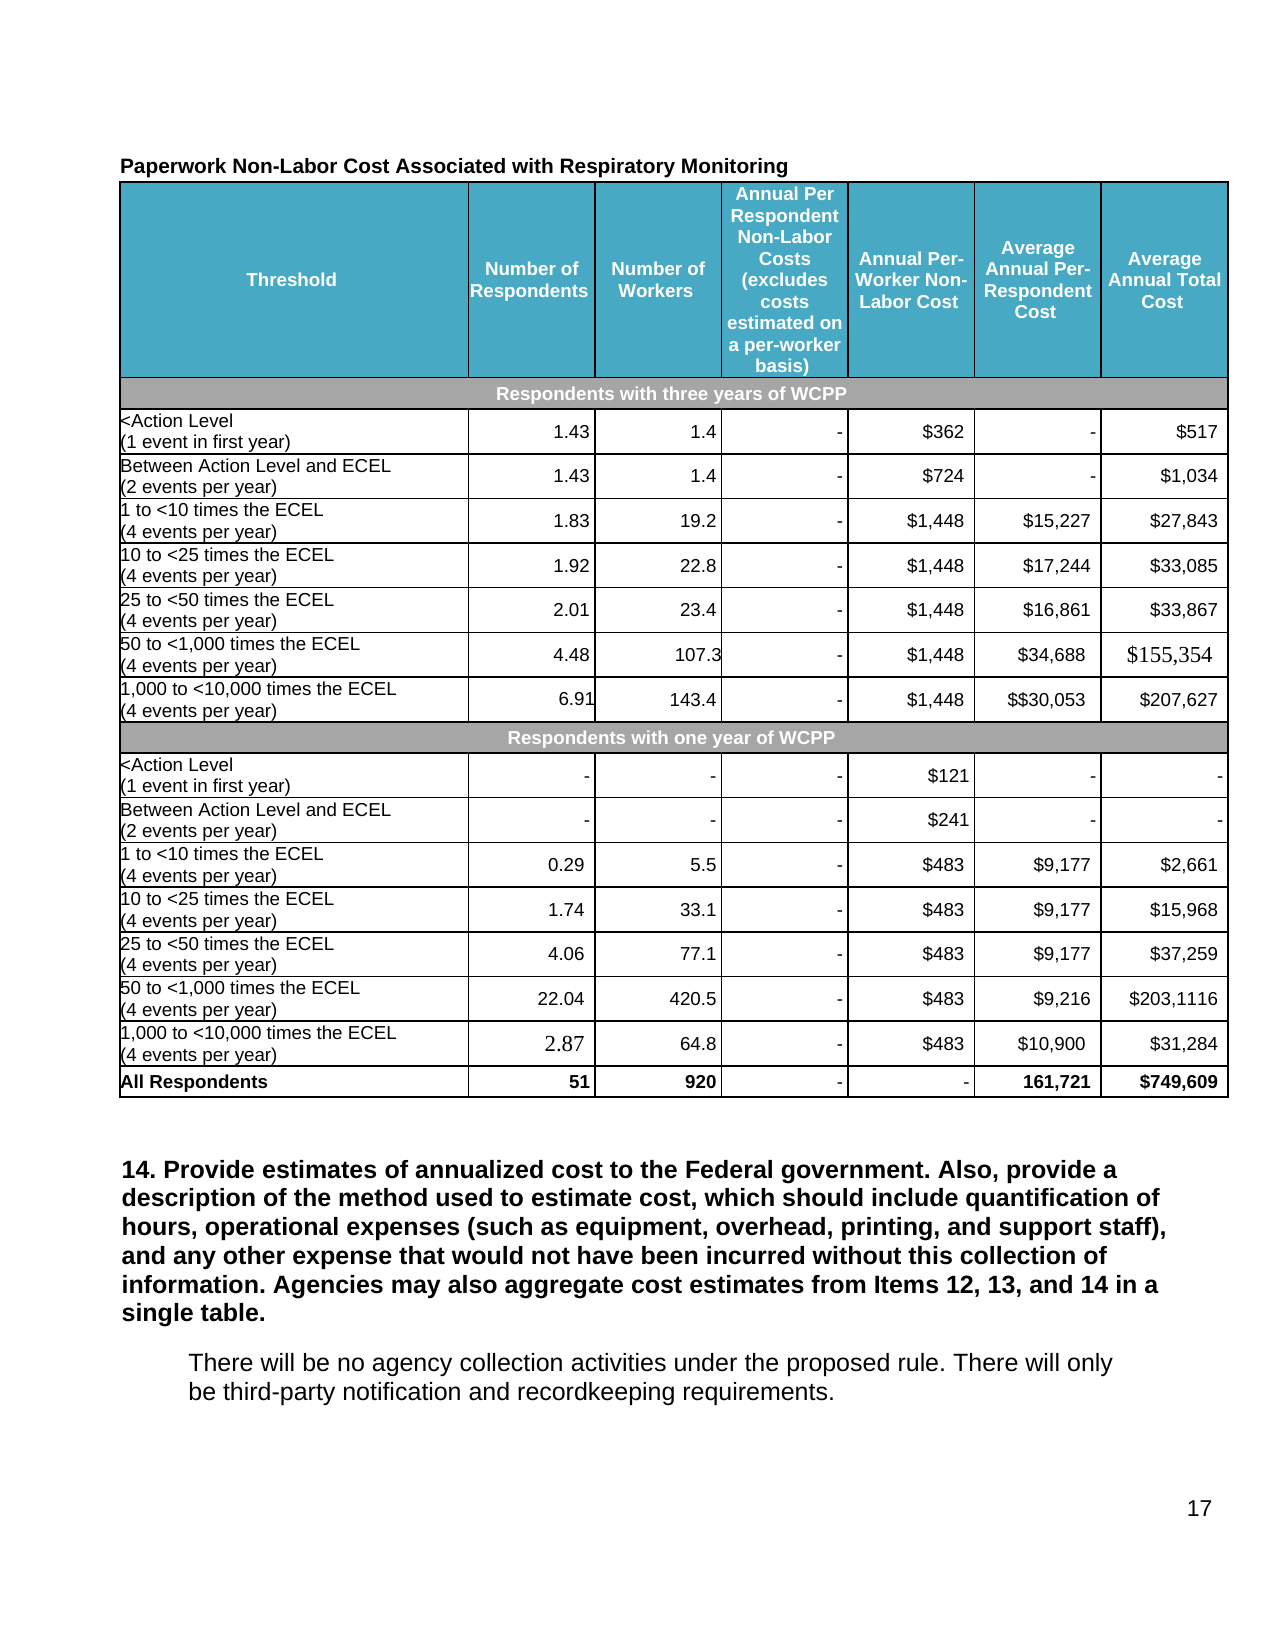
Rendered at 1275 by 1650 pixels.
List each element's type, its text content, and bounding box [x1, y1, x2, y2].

table_cell $9,177 [975, 933, 1100, 976]
table_cell 107.3 [596, 633, 721, 676]
table_cell - [722, 1067, 847, 1096]
table_cell 6.91 [469, 678, 594, 721]
table_cell 2.87 [469, 1022, 594, 1065]
table_cell - [722, 410, 847, 453]
table_cell - [849, 1067, 974, 1096]
table_cell $15,968 [1102, 888, 1227, 931]
table_cell - [975, 754, 1100, 797]
table_cell 420.5 [596, 977, 721, 1020]
table_cell $33,867 [1102, 588, 1227, 632]
table_cell - [722, 544, 847, 587]
table_cell 920 [596, 1067, 721, 1096]
table_cell 1.43 [469, 455, 594, 497]
table_cell $16,861 [975, 588, 1100, 632]
table_cell $1,034 [1102, 455, 1227, 497]
table_cell <Action Level (1 event in first year) [121, 754, 468, 797]
table_cell 64.8 [596, 1022, 721, 1065]
table_cell $1,448 [849, 544, 974, 587]
table_cell - [722, 455, 847, 497]
table_cell Average Annual Per-Respondent Cost [975, 183, 1100, 377]
table_cell $483 [849, 888, 974, 931]
table_cell Between Action Level and ECEL (2 events per year) [121, 455, 468, 497]
table_cell 51 [469, 1067, 594, 1096]
table_cell $483 [849, 977, 974, 1020]
table_cell $517 [1102, 410, 1227, 453]
table_cell 4.06 [469, 933, 594, 976]
table_cell - [722, 499, 847, 542]
table_cell $483 [849, 1022, 974, 1065]
table_cell - [722, 588, 847, 632]
table_cell - [1102, 798, 1227, 842]
table_cell 1 to <10 times the ECEL (4 events per year) [121, 499, 468, 542]
subtitle 14. Provide estimates of annualized cost to the Federal government. Also, provide a description of the method used to estimate cost, which should include quantification of hours, operational expenses (such as equipment, overhead, printing, and support staff), and any other expense that would not have been incurred without this collection of information. Agencies may also aggregate cost estimates from Items 12, 13, and 14 in a single table. [121, 1155, 1212, 1327]
table_cell - [1102, 754, 1227, 797]
table_header Paperwork Non-Labor Cost Associated with Respiratory Monitoring [120, 150, 1228, 181]
table_cell 23.4 [596, 588, 721, 632]
table_cell 33.1 [596, 888, 721, 931]
table_cell All Respondents [121, 1067, 468, 1096]
table_cell $724 [849, 455, 974, 497]
table_cell $749,609 [1102, 1067, 1227, 1096]
table_cell 1.83 [469, 499, 594, 542]
table_cell 1,000 to <10,000 times the ECEL (4 events per year) [121, 1022, 468, 1065]
table_cell - [722, 678, 847, 721]
table_cell Annual Per Respondent Non-Labor Costs (excludes costs estimated on a per-worker basis) [722, 183, 847, 377]
table_cell 4.48 [469, 633, 594, 676]
table_cell $1,448 [849, 499, 974, 542]
table_cell 77.1 [596, 933, 721, 976]
table_cell 0.29 [469, 843, 594, 886]
table_cell 25 to <50 times the ECEL (4 events per year) [121, 588, 468, 632]
table_cell Annual Per-Worker Non-Labor Cost [849, 183, 974, 377]
table_cell Respondents with one year of WCPP [121, 723, 1227, 752]
table_cell 50 to <1,000 times the ECEL (4 events per year) [121, 633, 468, 676]
table_cell 1,000 to <10,000 times the ECEL (4 events per year) [121, 678, 468, 721]
table_cell $9,177 [975, 888, 1100, 931]
table_cell - [722, 888, 847, 931]
table_cell $$30,053 [975, 678, 1100, 721]
table_cell - [722, 843, 847, 886]
table_cell 1.4 [596, 410, 721, 453]
table_cell $9,216 [975, 977, 1100, 1020]
table_cell 19.2 [596, 499, 721, 542]
table_cell - [975, 410, 1100, 453]
table_cell $1,448 [849, 588, 974, 632]
table_cell Number of Respondents [469, 183, 594, 377]
table_cell 1.4 [596, 455, 721, 497]
table_cell <Action Level (1 event in first year) [121, 410, 468, 453]
table_cell 22.04 [469, 977, 594, 1020]
table_cell - [722, 1022, 847, 1065]
table_cell 10 to <25 times the ECEL (4 events per year) [121, 888, 468, 931]
table_cell $1,448 [849, 633, 974, 676]
table_cell 1 to <10 times the ECEL (4 events per year) [121, 843, 468, 886]
table_cell 1.74 [469, 888, 594, 931]
table_cell Average Annual Total Cost [1102, 183, 1227, 377]
table_cell - [722, 798, 847, 842]
table_cell $203,1116 [1102, 977, 1227, 1020]
table_cell 1.92 [469, 544, 594, 587]
table_cell 5.5 [596, 843, 721, 886]
table_cell - [469, 798, 594, 842]
table_cell $31,284 [1102, 1022, 1227, 1065]
table_cell - [722, 754, 847, 797]
text There will be no agency collection activities under the proposed rule. There will only be third-party notification and recordkeeping requirements. [188, 1348, 1124, 1406]
table_cell Respondents with three years of WCPP [121, 378, 1227, 408]
table_cell 50 to <1,000 times the ECEL (4 events per year) [121, 977, 468, 1020]
table_cell $483 [849, 843, 974, 886]
table_cell $34,688 [975, 633, 1100, 676]
table_cell Number of Workers [596, 183, 721, 377]
table_cell $362 [849, 410, 974, 453]
table_cell - [596, 754, 721, 797]
table_cell $27,843 [1102, 499, 1227, 542]
table_cell $241 [849, 798, 974, 842]
table_cell - [469, 754, 594, 797]
table_cell $17,244 [975, 544, 1100, 587]
table_cell - [975, 798, 1100, 842]
table_cell - [596, 798, 721, 842]
table_cell 2.01 [469, 588, 594, 632]
table_cell $10,900 [975, 1022, 1100, 1065]
table_cell $33,085 [1102, 544, 1227, 587]
table_cell $15,227 [975, 499, 1100, 542]
table_cell 161,721 [975, 1067, 1100, 1096]
table_cell Between Action Level and ECEL (2 events per year) [121, 798, 468, 842]
table_cell - [722, 633, 847, 676]
table_cell 143.4 [596, 678, 721, 721]
table_cell 1.43 [469, 410, 594, 453]
table_cell - [722, 977, 847, 1020]
table_cell $207,627 [1102, 678, 1227, 721]
table_cell $1,448 [849, 678, 974, 721]
table_cell $155,354 [1102, 633, 1227, 676]
table_cell Threshold [121, 183, 468, 377]
table_cell $9,177 [975, 843, 1100, 886]
table_cell 25 to <50 times the ECEL (4 events per year) [121, 933, 468, 976]
table_cell $37,259 [1102, 933, 1227, 976]
table_cell - [975, 455, 1100, 497]
table_cell - [722, 933, 847, 976]
table_cell $121 [849, 754, 974, 797]
table_cell $483 [849, 933, 974, 976]
table_cell $2,661 [1102, 843, 1227, 886]
table_cell 22.8 [596, 544, 721, 587]
table_cell 10 to <25 times the ECEL (4 events per year) [121, 544, 468, 587]
